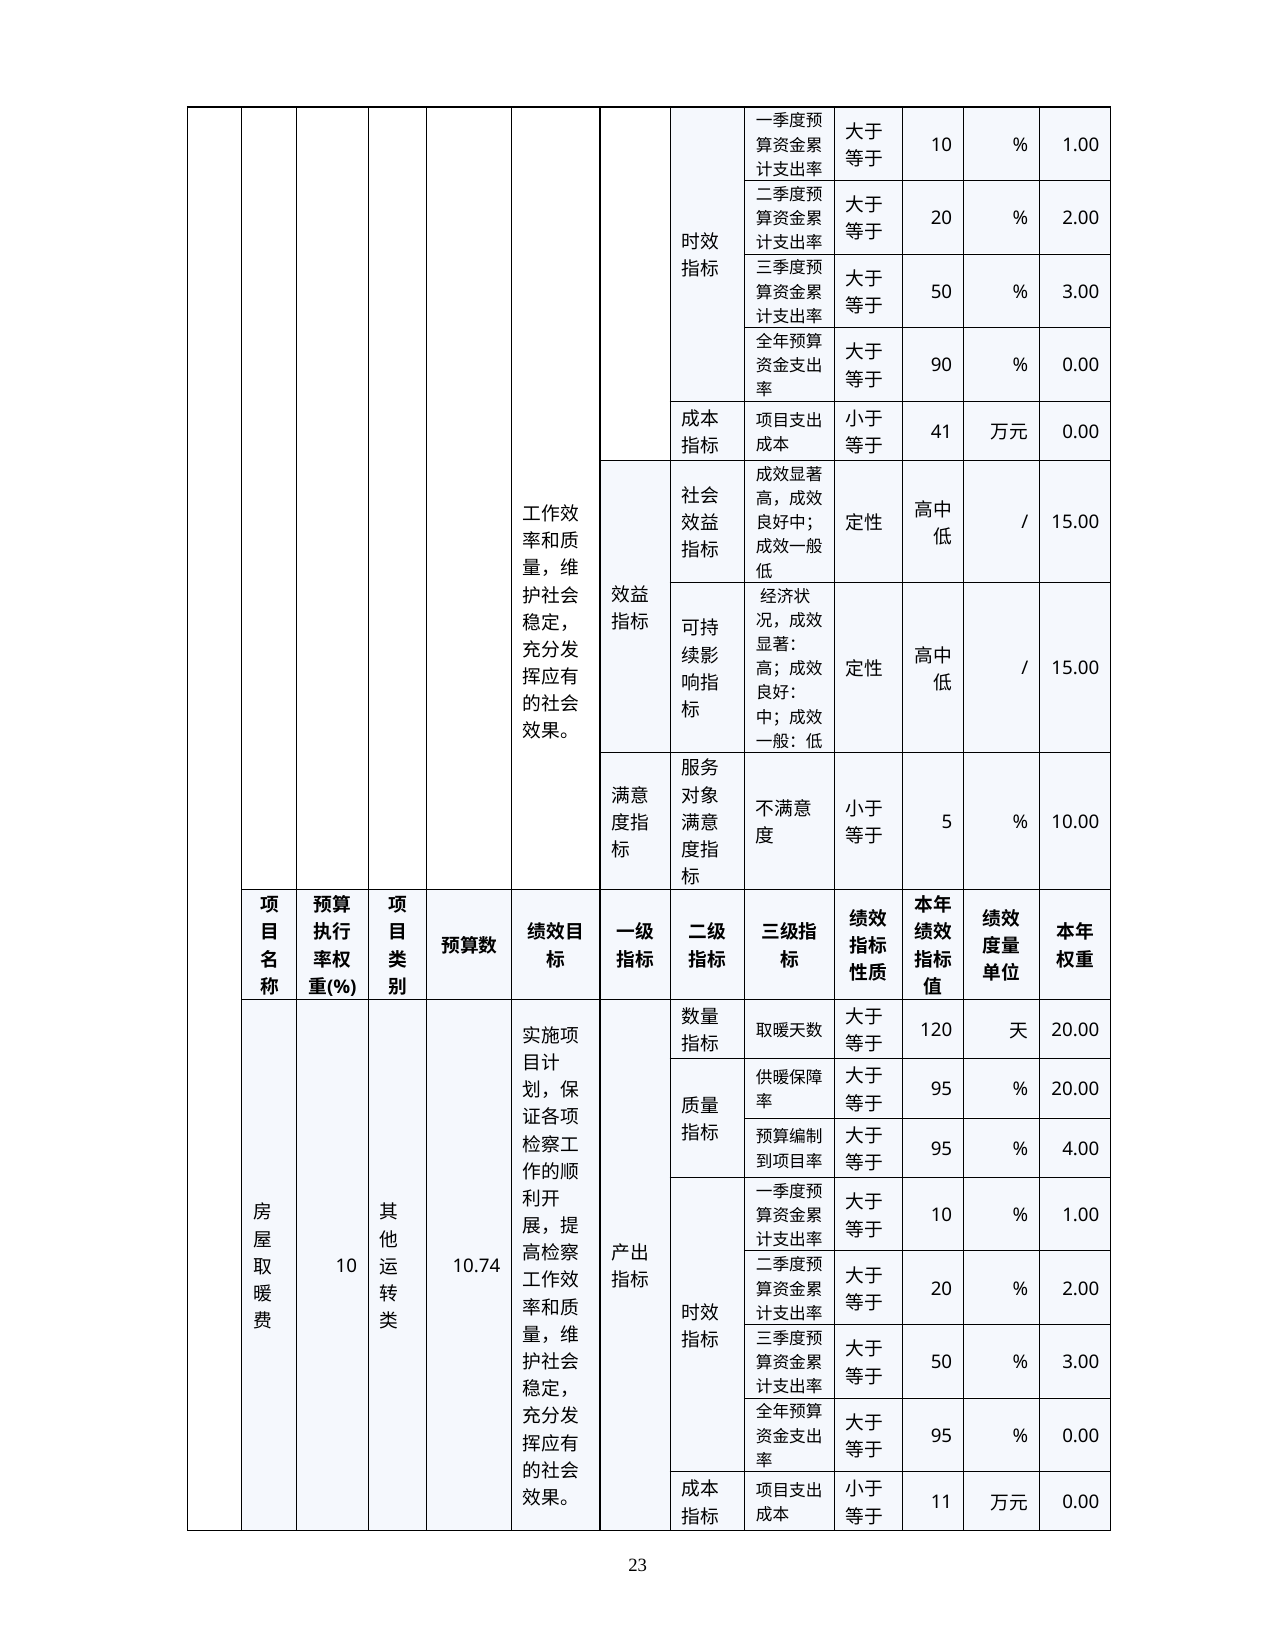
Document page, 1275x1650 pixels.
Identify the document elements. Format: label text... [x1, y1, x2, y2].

table_cell 小于等于 [835, 402, 902, 460]
table_cell 全年预算资金支出率 [745, 1399, 834, 1471]
table_cell 万元 [964, 402, 1039, 460]
table_cell 供暖保障率 [745, 1059, 834, 1117]
table_cell 大于等于 [835, 328, 902, 401]
table_cell % [964, 1399, 1039, 1471]
table_cell 0.00 [1040, 402, 1110, 460]
table_cell 其他运转类 [369, 1000, 426, 1530]
table_cell % [964, 108, 1039, 180]
table_cell 绩效目标 [512, 890, 599, 999]
table_cell 50 [903, 1325, 963, 1397]
table_cell 4.00 [1040, 1119, 1110, 1177]
table_cell 实施项目计划，保证各项检察工作的顺利开展，提高检察工作效率和质量，维护社会稳定，充分发挥应有的社会效果。 [512, 1000, 599, 1530]
table_cell 社会效益指标 [671, 461, 744, 582]
table_cell 三季度预算资金累计支出率 [745, 1325, 834, 1397]
table_cell 50 [903, 255, 963, 327]
table_cell 二季度预算资金累计支出率 [745, 1251, 834, 1324]
table_cell 绩效度量单位 [964, 890, 1039, 999]
table_cell 15.00 [1040, 583, 1110, 752]
table_cell 成本指标 [671, 1472, 744, 1530]
table_cell 10.74 [427, 1000, 511, 1530]
table_cell 大于等于 [835, 1251, 902, 1324]
table_cell 项目支出成本 [745, 1472, 834, 1530]
table_cell 效益指标 [601, 461, 670, 752]
table_cell 服务对象满意度指标 [671, 753, 744, 889]
table_cell 全年预算资金支出率 [745, 328, 834, 401]
table_cell % [964, 181, 1039, 253]
table_cell 三级指标 [745, 890, 834, 999]
table_cell 3.00 [1040, 1325, 1110, 1397]
table_cell 2.00 [1040, 1251, 1110, 1324]
table_cell 高中低 [903, 461, 963, 582]
table_cell 0.00 [1040, 328, 1110, 401]
table_cell 15.00 [1040, 461, 1110, 582]
table_cell 41 [903, 402, 963, 460]
table_cell 经济状况，成效显著：高；成效良好：中；成效一般：低 [745, 583, 834, 752]
table_cell 数量指标 [671, 1000, 744, 1058]
table_cell 大于等于 [835, 108, 902, 180]
table_cell 3.00 [1040, 255, 1110, 327]
table_cell 预算数 [427, 890, 511, 999]
table_cell 项目类别 [369, 890, 426, 999]
table_cell 11 [903, 1472, 963, 1530]
table_cell 可持续影响指标 [671, 583, 744, 752]
table_cell 二级指标 [671, 890, 744, 999]
table_cell 一级指标 [601, 890, 670, 999]
table_cell 定性 [835, 583, 902, 752]
table_cell 项目支出成本 [745, 402, 834, 460]
table_cell 5 [903, 753, 963, 889]
table_cell 95 [903, 1399, 963, 1471]
table_cell 项目名称 [242, 890, 296, 999]
table_cell 高中低 [903, 583, 963, 752]
table_cell 天 [964, 1000, 1039, 1058]
table_cell 三季度预算资金累计支出率 [745, 255, 834, 327]
table_cell 小于等于 [835, 1472, 902, 1530]
table_cell 时效指标 [671, 108, 744, 401]
table_cell 大于等于 [835, 1399, 902, 1471]
table_cell 20 [903, 181, 963, 253]
table_cell 2.00 [1040, 181, 1110, 253]
table_cell 房屋取暖费 [242, 1000, 296, 1530]
table_cell % [964, 1325, 1039, 1397]
table_cell 取暖天数 [745, 1000, 834, 1058]
table_cell 定性 [835, 461, 902, 582]
table_cell 一季度预算资金累计支出率 [745, 108, 834, 180]
table_cell / [964, 583, 1039, 752]
table_cell % [964, 255, 1039, 327]
table_cell % [964, 1178, 1039, 1250]
table_cell 大于等于 [835, 255, 902, 327]
table_cell % [964, 1119, 1039, 1177]
table_cell 95 [903, 1119, 963, 1177]
table_cell 大于等于 [835, 1119, 902, 1177]
table_cell 万元 [964, 1472, 1039, 1530]
table_cell 本年权重 [1040, 890, 1110, 999]
table_cell 大于等于 [835, 1178, 902, 1250]
table_cell % [964, 1251, 1039, 1324]
table_cell 大于等于 [835, 181, 902, 253]
table_cell 90 [903, 328, 963, 401]
table_cell / [964, 461, 1039, 582]
table_cell 大于等于 [835, 1000, 902, 1058]
table_cell 大于等于 [835, 1059, 902, 1117]
table_cell 大于等于 [835, 1325, 902, 1397]
table_cell % [964, 1059, 1039, 1117]
table_cell 成本指标 [671, 402, 744, 460]
table_cell 绩效指标性质 [835, 890, 902, 999]
table_cell % [964, 753, 1039, 889]
table_cell 二季度预算资金累计支出率 [745, 181, 834, 253]
table_cell 产出指标 [601, 1000, 670, 1530]
table_cell 20.00 [1040, 1000, 1110, 1058]
table_cell 20.00 [1040, 1059, 1110, 1117]
table_cell 1.00 [1040, 108, 1110, 180]
table_cell 本年绩效指标值 [903, 890, 963, 999]
table_cell 20 [903, 1251, 963, 1324]
table_cell 一季度预算资金累计支出率 [745, 1178, 834, 1250]
table_cell 120 [903, 1000, 963, 1058]
table_cell 10 [903, 1178, 963, 1250]
table_cell 不满意度 [745, 753, 834, 889]
table_cell 1.00 [1040, 1178, 1110, 1250]
table_cell 0.00 [1040, 1399, 1110, 1471]
table_cell 成效显著高，成效良好中；成效一般低 [745, 461, 834, 582]
table_cell 预算执行率权重(%) [297, 890, 368, 999]
table_cell 95 [903, 1059, 963, 1117]
table_cell 10 [903, 108, 963, 180]
table_cell 时效指标 [671, 1178, 744, 1471]
table_cell % [964, 328, 1039, 401]
table_cell 10.00 [1040, 753, 1110, 889]
table_cell 质量指标 [671, 1059, 744, 1177]
table_cell 10 [297, 1000, 368, 1530]
table_cell 预算编制到项目率 [745, 1119, 834, 1177]
table_cell 0.00 [1040, 1472, 1110, 1530]
table_cell 小于等于 [835, 753, 902, 889]
table_cell 满意度指标 [601, 753, 670, 889]
